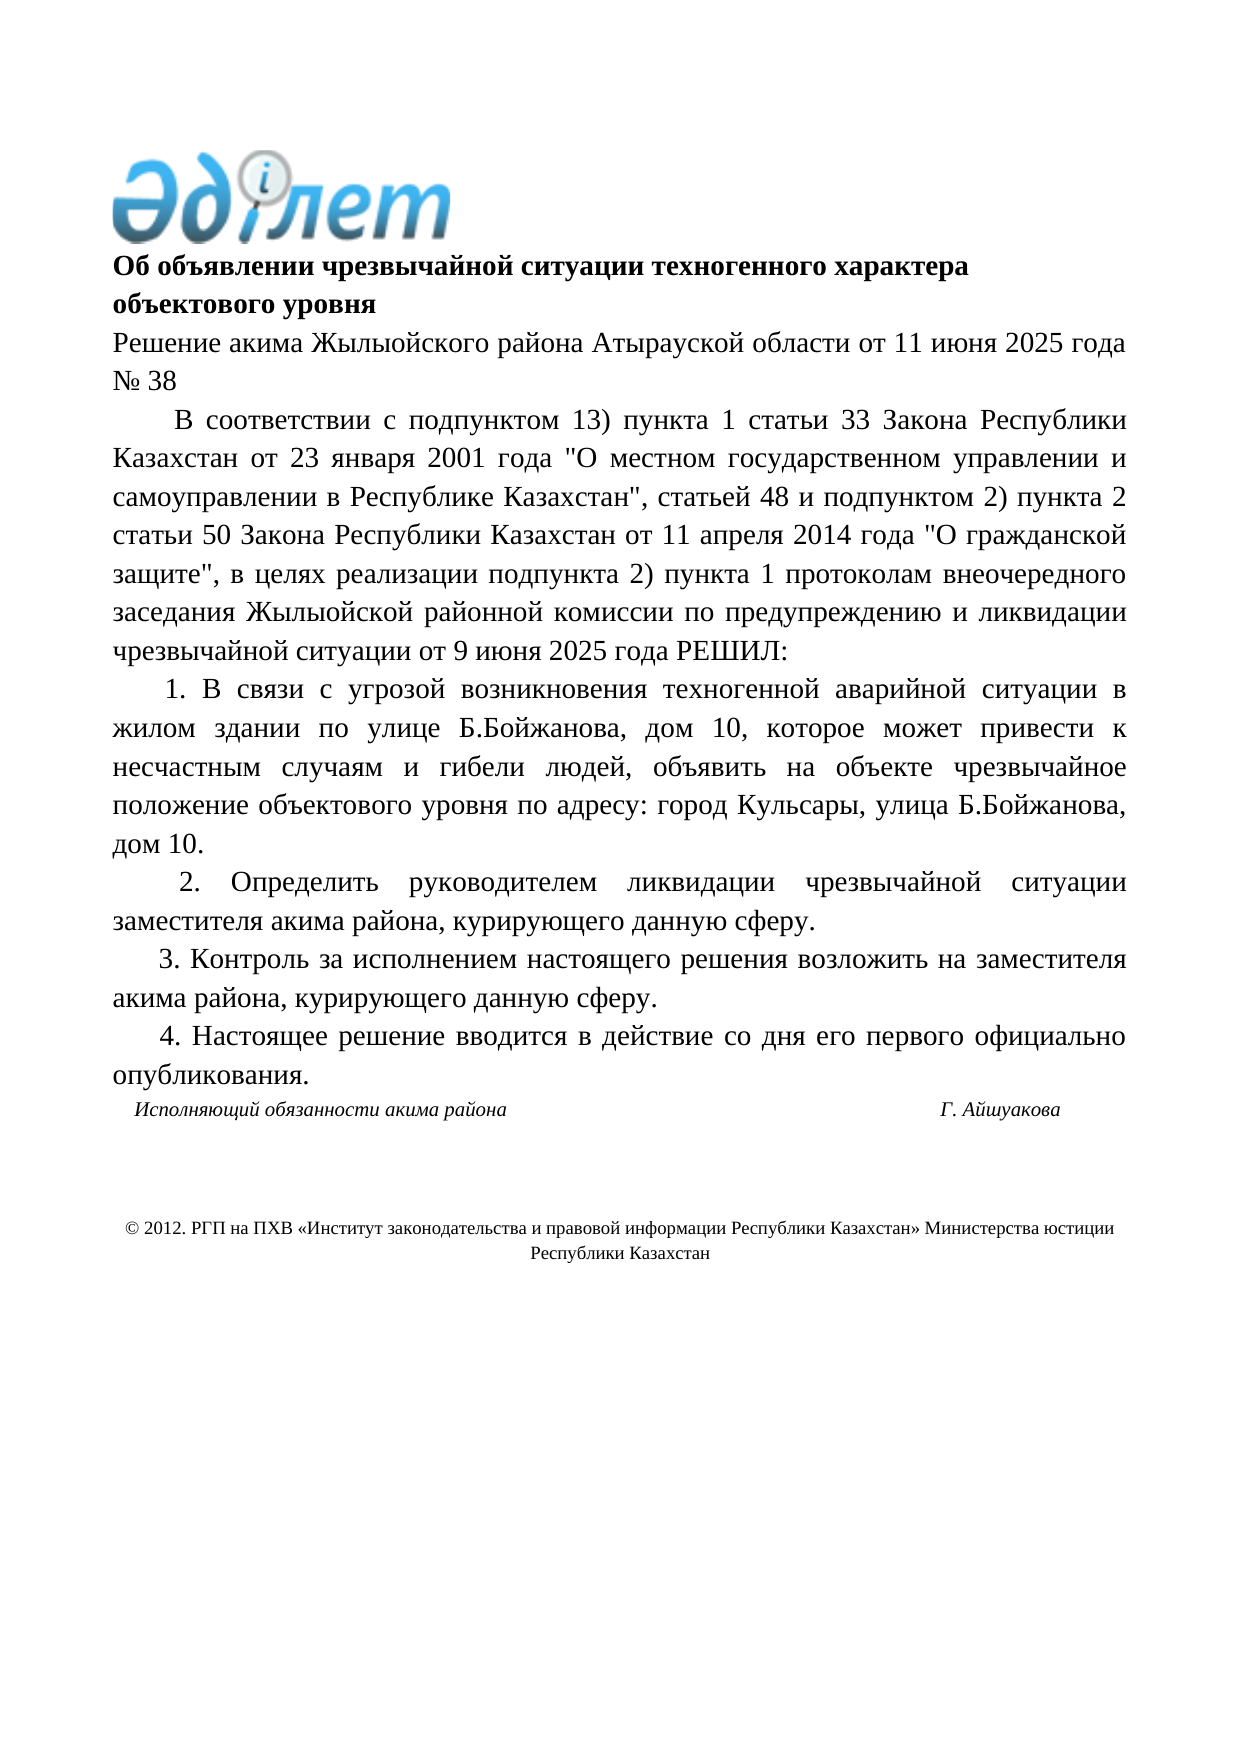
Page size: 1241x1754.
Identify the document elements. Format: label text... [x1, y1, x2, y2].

text Об объявлении чрезвычайной ситуации техногенного характера объектового уровня [112, 248, 1128, 320]
text 1. В связи с угрозой возникновения техногенной аварийной ситуации в жилом здании по улице Б.Бойжанова, дом 10, которое может привести к несчастным случаям и гибели людей, объявить на объекте чрезвычайное положение объектового уровня по адресу: город Кульсары, улица Б.Бойжанова, дом 10. [112, 672, 1128, 859]
text В соответствии с подпунктом 13) пункта 1 статьи 33 Закона Республики Казахстан от 23 января 2001 года "О местном государственном управлении и самоуправлении в Республике Казахстан", статьей 48 и подпунктом 2) пункта 2 статьи 50 Закона Республики Казахстан от 11 апреля 2014 года "О гражданской защите", в целях реализации подпункта 2) пункта 1 протоколам внеочередного заседания Жылыойской районной комиссии по предупреждению и ликвидации чрезвычайной ситуации от 9 июня 2025 года РЕШИЛ: [112, 402, 1128, 667]
text 2. Определить руководителем ликвидации чрезвычайной ситуации заместителя акима района, курирующего данную сферу. [112, 864, 1128, 936]
text 4. Настоящее решение вводится в действие со дня его первого официально опубликования. [112, 1018, 1128, 1091]
picture [112, 150, 451, 244]
text 3. Контроль за исполнением настоящего решения возложить на заместителя акима района, курирующего данную сферу. [112, 941, 1128, 1013]
text © 2012. РГП на ПХВ «Институт законодательства и правовой информации Республики Казахстан» Министерства юстиции Республики Казахстан [112, 1217, 1128, 1263]
table_header Г. Айшуакова [939, 1096, 1240, 1127]
table_header Исполняющий обязанности акима района [101, 1096, 939, 1127]
text Решение акима Жылыойского района Атырауской области от 11 июня 2025 года № 38 [112, 325, 1128, 397]
